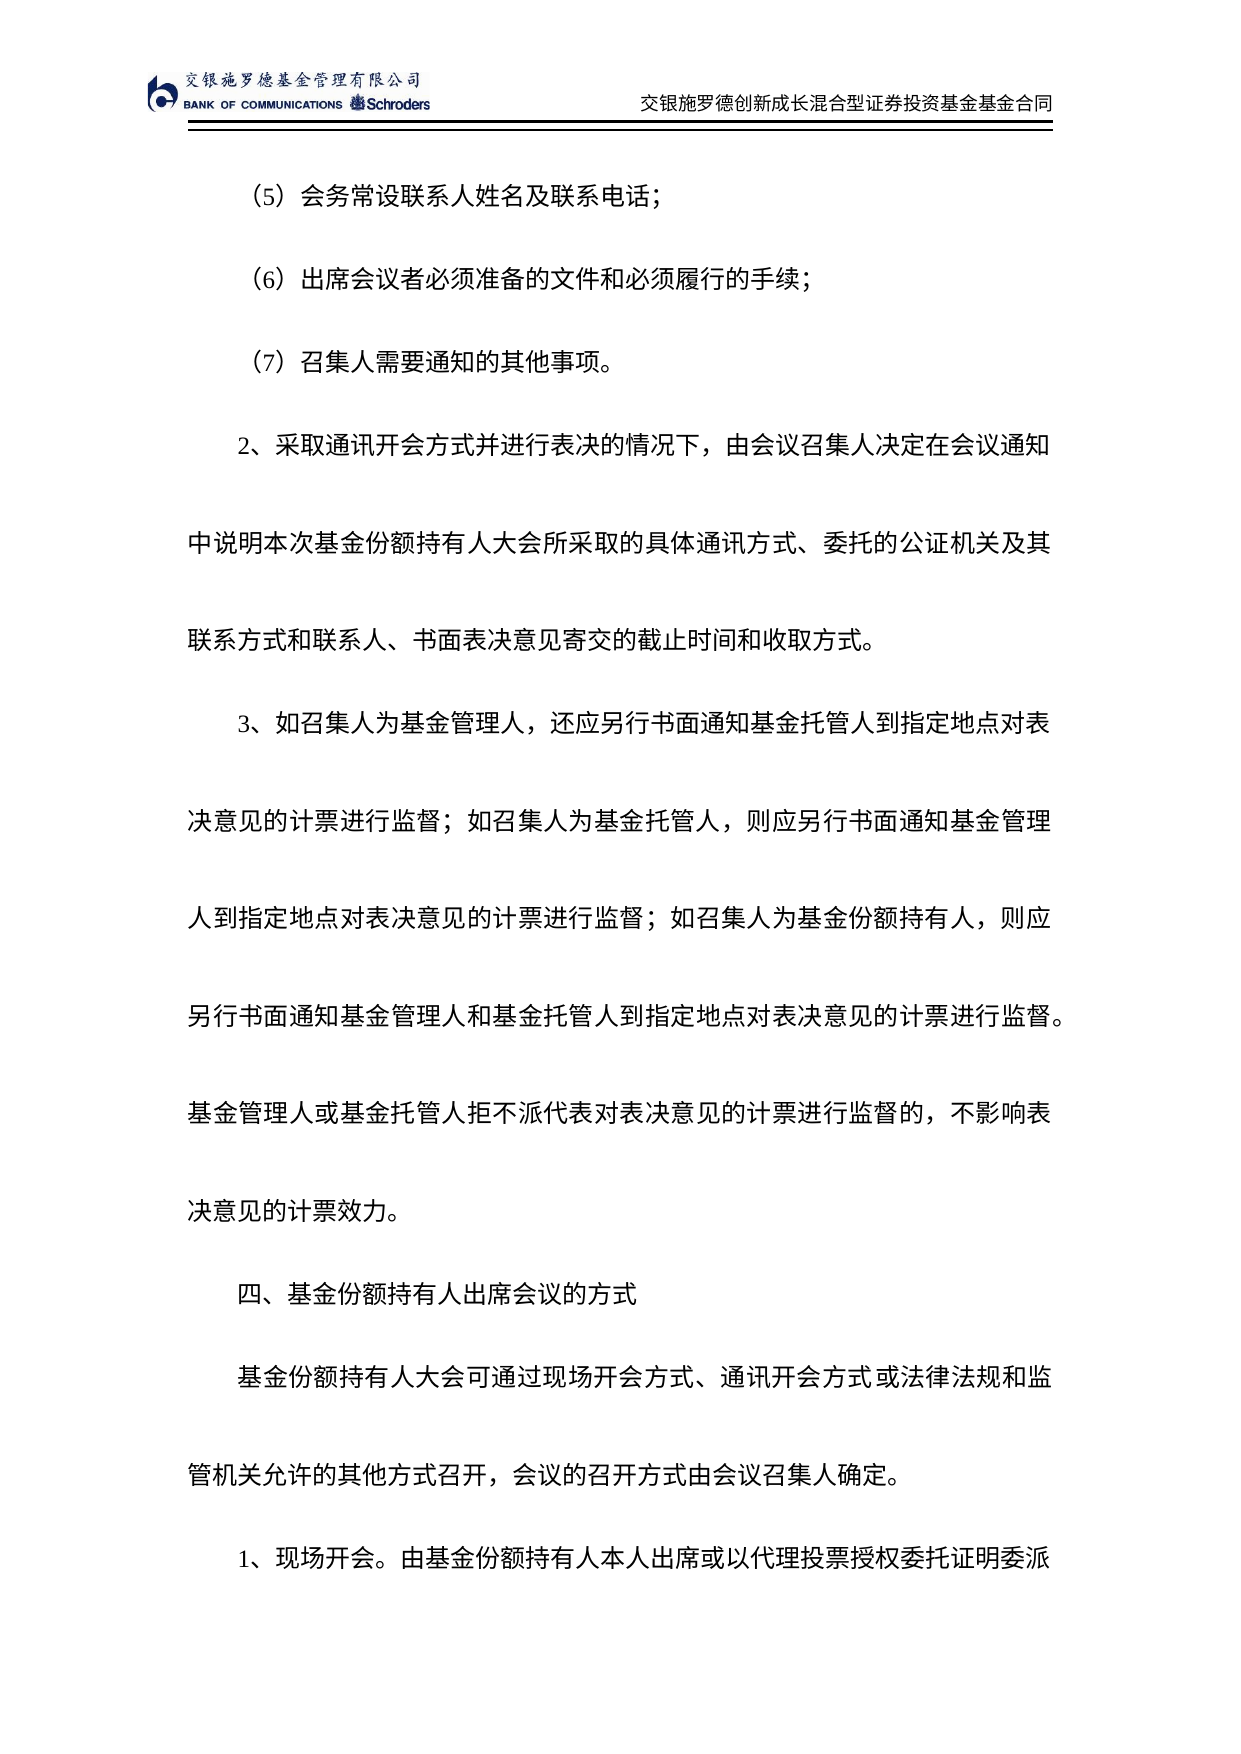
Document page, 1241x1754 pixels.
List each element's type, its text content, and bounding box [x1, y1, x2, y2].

picture [147, 72, 430, 112]
text （6）出席会议者必须准备的文件和必须履行的手续； [187, 245, 1053, 310]
text 3、如召集人为基金管理人，还应另行书面通知基金托管人到指定地点对表决意见的计票进行监督；如召集人为基金托管人，则应另行书面通知基金管理人到指定地点对表决意见的计票进行监督；如召集人为基金份额持有人，则应另行书面通知基金管理人和基金托管人到指定地点对表决意见的计票进行监督。基金管理人或基金托管人拒不派代表对表决意见的计票进行监督的，不影响表决意见的计票效力。 [187, 689, 1053, 1242]
text 四、基金份额持有人出席会议的方式 [187, 1260, 1053, 1325]
text （7）召集人需要通知的其他事项。 [187, 328, 1053, 393]
text 2、采取通讯开会方式并进行表决的情况下，由会议召集人决定在会议通知中说明本次基金份额持有人大会所采取的具体通讯方式、委托的公证机关及其联系方式和联系人、书面表决意见寄交的截止时间和收取方式。 [187, 411, 1053, 671]
text 基金份额持有人大会可通过现场开会方式、通讯开会方式或法律法规和监管机关允许的其他方式召开，会议的召开方式由会议召集人确定。 [187, 1343, 1053, 1506]
text （5）会务常设联系人姓名及联系电话； [187, 162, 1053, 227]
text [187, 1524, 1053, 1589]
